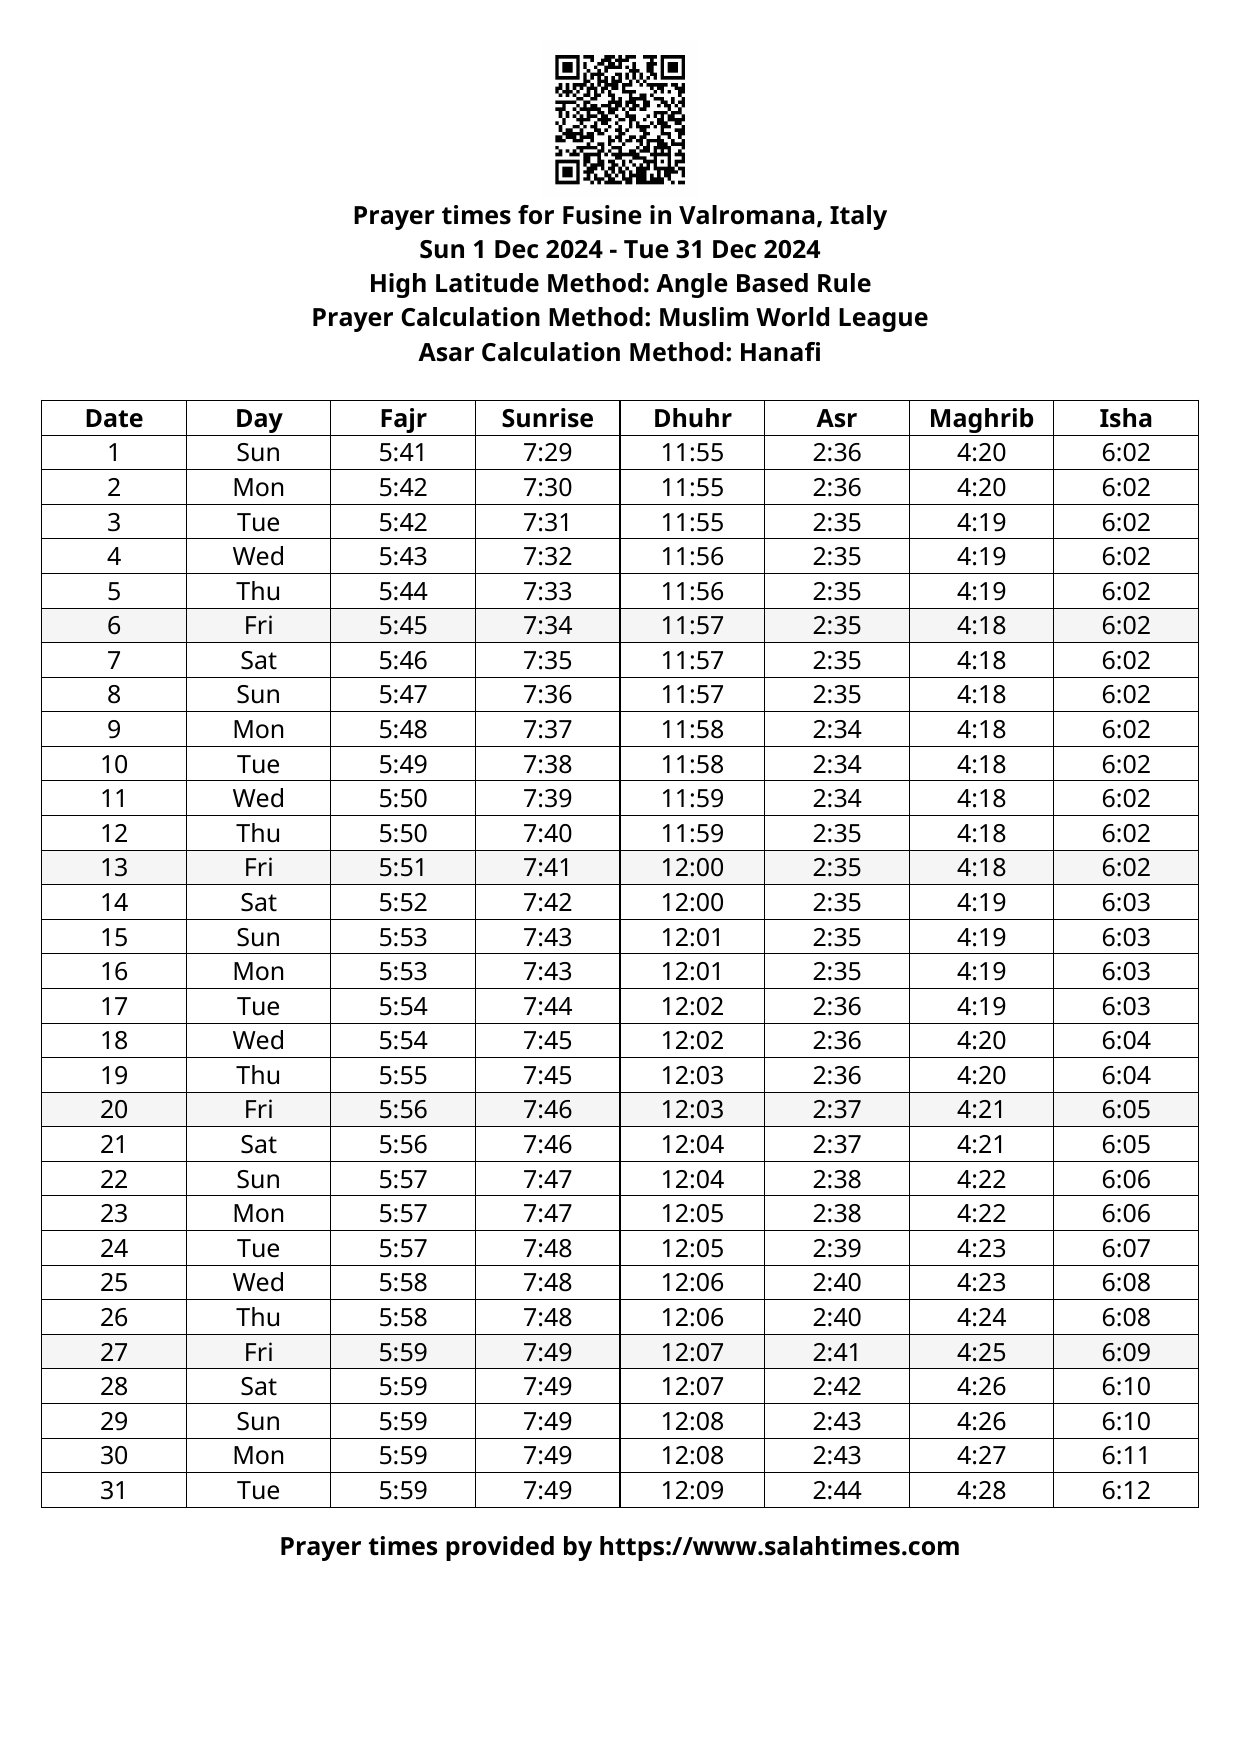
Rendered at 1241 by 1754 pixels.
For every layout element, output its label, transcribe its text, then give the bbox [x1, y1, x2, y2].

table_cell Fri [187, 851, 330, 884]
text Asar Calculation Method: Hanafi [42, 334, 1198, 368]
table_cell 5:49 [331, 747, 475, 780]
table_cell 2:35 [765, 885, 909, 919]
table_cell 5:57 [331, 1231, 475, 1264]
table_cell 12:00 [621, 851, 764, 884]
text Prayer times provided by https://www.salahtimes.com [42, 1528, 1198, 1563]
text High Latitude Method: Angle Based Rule [42, 266, 1198, 300]
table_cell 6:12 [1054, 1473, 1198, 1507]
table_cell 2:43 [765, 1439, 909, 1472]
table_cell 4:19 [910, 539, 1053, 573]
table_cell Fri [187, 609, 330, 642]
table_cell 4:26 [910, 1404, 1053, 1437]
table_cell 5:59 [331, 1335, 475, 1368]
picture [542, 41, 699, 198]
table_cell 4:18 [910, 678, 1053, 711]
table_cell 7:37 [476, 712, 619, 746]
table_cell 7:45 [476, 1024, 619, 1057]
table_cell 2:36 [765, 470, 909, 504]
table_cell 6:04 [1054, 1058, 1198, 1092]
table_cell 4:18 [910, 609, 1053, 642]
table_cell Tue [187, 747, 330, 780]
table_cell 11:55 [621, 505, 764, 538]
table_cell 5:43 [331, 539, 475, 573]
table_cell 7:48 [476, 1300, 619, 1334]
table_cell 4:22 [910, 1162, 1053, 1195]
table_cell 5:57 [331, 1162, 475, 1195]
table_cell 4:23 [910, 1266, 1053, 1299]
table_cell 6:02 [1054, 816, 1198, 849]
table_cell 2:38 [765, 1162, 909, 1195]
table_cell 6:02 [1054, 781, 1198, 815]
table_cell 7:43 [476, 920, 619, 953]
table_cell 13 [42, 851, 186, 884]
table_cell 28 [42, 1369, 186, 1403]
table_header Sunrise [476, 401, 619, 434]
text Prayer Calculation Method: Muslim World League [42, 300, 1198, 334]
table_cell 5:42 [331, 470, 475, 504]
table_cell 12:06 [621, 1266, 764, 1299]
table_cell 2:35 [765, 954, 909, 988]
table_cell 6:05 [1054, 1127, 1198, 1161]
table_cell 7:33 [476, 574, 619, 607]
table_cell 7:47 [476, 1196, 619, 1230]
table_cell 11:57 [621, 609, 764, 642]
table_cell 6:10 [1054, 1369, 1198, 1403]
table_cell 27 [42, 1335, 186, 1368]
table_cell 21 [42, 1127, 186, 1161]
table_cell 5:56 [331, 1093, 475, 1126]
table_cell 31 [42, 1473, 186, 1507]
table_cell 4:18 [910, 851, 1053, 884]
table_cell 2:41 [765, 1335, 909, 1368]
table_cell 5:47 [331, 678, 475, 711]
table_cell 2:35 [765, 609, 909, 642]
table_cell 4:25 [910, 1335, 1053, 1368]
table_cell 5:56 [331, 1127, 475, 1161]
table_cell 4 [42, 539, 186, 573]
table_cell 25 [42, 1266, 186, 1299]
table_cell Sun [187, 1162, 330, 1195]
table_cell 11:57 [621, 678, 764, 711]
table_cell 18 [42, 1024, 186, 1057]
table_cell 12:00 [621, 885, 764, 919]
table_cell 3 [42, 505, 186, 538]
table_cell 2:34 [765, 781, 909, 815]
table_cell 5:59 [331, 1473, 475, 1507]
table_cell 7:48 [476, 1231, 619, 1264]
table_cell Wed [187, 539, 330, 573]
table_cell 6:08 [1054, 1300, 1198, 1334]
table_cell 26 [42, 1300, 186, 1334]
table_cell 6:06 [1054, 1196, 1198, 1230]
table_cell Tue [187, 989, 330, 1022]
table_cell Sun [187, 436, 330, 469]
table_cell 6:02 [1054, 712, 1198, 746]
table_cell 6:03 [1054, 989, 1198, 1022]
table_cell 7:29 [476, 436, 619, 469]
table_header Fajr [331, 401, 475, 434]
table_cell Sat [187, 643, 330, 677]
table_cell 6:03 [1054, 885, 1198, 919]
table_cell 2:39 [765, 1231, 909, 1264]
table_cell 5:44 [331, 574, 475, 607]
table_cell 2:35 [765, 539, 909, 573]
table_cell 14 [42, 885, 186, 919]
table_cell 4:18 [910, 712, 1053, 746]
table_cell Mon [187, 1196, 330, 1230]
table_cell 7:40 [476, 816, 619, 849]
table_cell 29 [42, 1404, 186, 1437]
table_cell 4:20 [910, 436, 1053, 469]
table_cell 4:19 [910, 989, 1053, 1022]
table_cell 7:46 [476, 1093, 619, 1126]
table_cell 9 [42, 712, 186, 746]
table_cell 7:49 [476, 1369, 619, 1403]
table_cell 12:05 [621, 1196, 764, 1230]
table_cell 12:05 [621, 1231, 764, 1264]
table_cell Mon [187, 954, 330, 988]
table_cell 5 [42, 574, 186, 607]
table_cell Fri [187, 1335, 330, 1368]
table_cell 5:45 [331, 609, 475, 642]
table_cell Mon [187, 1439, 330, 1472]
table_cell 2:37 [765, 1093, 909, 1126]
table_cell 4:19 [910, 885, 1053, 919]
table_cell 5:54 [331, 1024, 475, 1057]
table_cell 12:02 [621, 1024, 764, 1057]
table_cell 8 [42, 678, 186, 711]
table_cell 5:53 [331, 920, 475, 953]
table_cell 12:08 [621, 1404, 764, 1437]
table_cell 4:19 [910, 954, 1053, 988]
table_cell 12 [42, 816, 186, 849]
table_cell 7:47 [476, 1162, 619, 1195]
table_cell 12:06 [621, 1300, 764, 1334]
table_cell 2:35 [765, 678, 909, 711]
table_cell 4:23 [910, 1231, 1053, 1264]
table_cell 7 [42, 643, 186, 677]
table_cell 7:30 [476, 470, 619, 504]
table_cell 12:04 [621, 1127, 764, 1161]
table_cell 7:45 [476, 1058, 619, 1092]
table_cell 7:34 [476, 609, 619, 642]
table_cell 6:02 [1054, 643, 1198, 677]
table_cell 4:24 [910, 1300, 1053, 1334]
table_cell Sat [187, 1127, 330, 1161]
table_cell 5:58 [331, 1300, 475, 1334]
table_cell Tue [187, 1231, 330, 1264]
table_cell 4:20 [910, 470, 1053, 504]
table_cell 7:49 [476, 1335, 619, 1368]
table_cell 2:44 [765, 1473, 909, 1507]
table_cell 7:38 [476, 747, 619, 780]
table_cell Sat [187, 1369, 330, 1403]
table_cell Wed [187, 781, 330, 815]
table_cell 11:58 [621, 712, 764, 746]
table_cell 12:03 [621, 1058, 764, 1092]
table_cell 4:27 [910, 1439, 1053, 1472]
table_cell 5:59 [331, 1404, 475, 1437]
table_cell 22 [42, 1162, 186, 1195]
table_cell 6:10 [1054, 1404, 1198, 1437]
table_cell 2 [42, 470, 186, 504]
table_cell 2:43 [765, 1404, 909, 1437]
table_cell 2:38 [765, 1196, 909, 1230]
table_header Day [187, 401, 330, 434]
table_cell 6:03 [1054, 920, 1198, 953]
table_cell 11 [42, 781, 186, 815]
table_cell 7:44 [476, 989, 619, 1022]
table_cell 19 [42, 1058, 186, 1092]
table_cell 1 [42, 436, 186, 469]
table_cell 4:19 [910, 574, 1053, 607]
table_cell 7:31 [476, 505, 619, 538]
table_cell 4:19 [910, 920, 1053, 953]
table_cell 5:41 [331, 436, 475, 469]
table_cell 11:55 [621, 436, 764, 469]
table_header Maghrib [910, 401, 1053, 434]
table_cell 2:34 [765, 747, 909, 780]
table_cell 7:46 [476, 1127, 619, 1161]
table_cell 6:02 [1054, 470, 1198, 504]
table_cell 15 [42, 920, 186, 953]
table_header Asr [765, 401, 909, 434]
table_cell 11:56 [621, 539, 764, 573]
table_cell 11:55 [621, 470, 764, 504]
table_cell 11:59 [621, 781, 764, 815]
table_cell 6:08 [1054, 1266, 1198, 1299]
table_cell Wed [187, 1024, 330, 1057]
table_cell 7:49 [476, 1404, 619, 1437]
table_cell 2:35 [765, 920, 909, 953]
table_cell 12:01 [621, 954, 764, 988]
table_cell 12:04 [621, 1162, 764, 1195]
table_cell 4:19 [910, 505, 1053, 538]
table_cell 6:03 [1054, 954, 1198, 988]
table_cell 4:18 [910, 643, 1053, 677]
table_cell 20 [42, 1093, 186, 1126]
table_cell Thu [187, 1058, 330, 1092]
table_cell 7:42 [476, 885, 619, 919]
table_cell Thu [187, 1300, 330, 1334]
table_cell Mon [187, 470, 330, 504]
table_cell 11:58 [621, 747, 764, 780]
table_cell 7:35 [476, 643, 619, 677]
table_cell 2:36 [765, 1058, 909, 1092]
table_cell 11:56 [621, 574, 764, 607]
table_cell 2:35 [765, 851, 909, 884]
table_cell 6:02 [1054, 436, 1198, 469]
text Sun 1 Dec 2024 - Tue 31 Dec 2024 [42, 232, 1198, 266]
table_cell 7:49 [476, 1473, 619, 1507]
table_cell 6 [42, 609, 186, 642]
table_cell 2:37 [765, 1127, 909, 1161]
table_cell 12:03 [621, 1093, 764, 1126]
table_cell 11:57 [621, 643, 764, 677]
table_cell 12:09 [621, 1473, 764, 1507]
table_cell 6:09 [1054, 1335, 1198, 1368]
table_cell Thu [187, 816, 330, 849]
table_cell 5:53 [331, 954, 475, 988]
table_cell 12:01 [621, 920, 764, 953]
table_cell 6:02 [1054, 574, 1198, 607]
table_cell 5:52 [331, 885, 475, 919]
table_cell 7:48 [476, 1266, 619, 1299]
table_cell 30 [42, 1439, 186, 1472]
table_cell Wed [187, 1266, 330, 1299]
table_cell 2:42 [765, 1369, 909, 1403]
table_cell 12:07 [621, 1335, 764, 1368]
table_header Isha [1054, 401, 1198, 434]
table_cell 2:34 [765, 712, 909, 746]
table_cell 2:35 [765, 574, 909, 607]
table_cell 6:07 [1054, 1231, 1198, 1264]
table_cell 6:02 [1054, 678, 1198, 711]
table_cell 2:40 [765, 1266, 909, 1299]
table_cell 4:28 [910, 1473, 1053, 1507]
table_cell 4:18 [910, 781, 1053, 815]
table_cell 12:02 [621, 989, 764, 1022]
table_cell 7:41 [476, 851, 619, 884]
table_cell 6:05 [1054, 1093, 1198, 1126]
table_cell 2:36 [765, 989, 909, 1022]
table_cell 10 [42, 747, 186, 780]
table_cell 2:36 [765, 436, 909, 469]
table_cell 5:51 [331, 851, 475, 884]
table_cell 7:49 [476, 1439, 619, 1472]
table_cell 6:11 [1054, 1439, 1198, 1472]
table_cell 17 [42, 989, 186, 1022]
table_cell 2:40 [765, 1300, 909, 1334]
table_cell 2:35 [765, 643, 909, 677]
table_cell Sun [187, 678, 330, 711]
table_cell Sun [187, 920, 330, 953]
table_cell 5:57 [331, 1196, 475, 1230]
table_cell 2:36 [765, 1024, 909, 1057]
table_cell 16 [42, 954, 186, 988]
table_cell 12:07 [621, 1369, 764, 1403]
table_cell 23 [42, 1196, 186, 1230]
table_cell 6:02 [1054, 505, 1198, 538]
table_cell 5:50 [331, 781, 475, 815]
text Prayer times for Fusine in Valromana, Italy [42, 198, 1198, 232]
table_cell Mon [187, 712, 330, 746]
table_cell 6:02 [1054, 851, 1198, 884]
table_cell 5:55 [331, 1058, 475, 1092]
table_cell 5:59 [331, 1369, 475, 1403]
table_cell 7:36 [476, 678, 619, 711]
table_cell 24 [42, 1231, 186, 1264]
table_cell 6:02 [1054, 747, 1198, 780]
table_cell 5:48 [331, 712, 475, 746]
table_cell 4:20 [910, 1058, 1053, 1092]
table_cell 4:18 [910, 747, 1053, 780]
table_cell 5:50 [331, 816, 475, 849]
table_cell 5:58 [331, 1266, 475, 1299]
table_cell Tue [187, 505, 330, 538]
table_cell 7:39 [476, 781, 619, 815]
table_cell 5:59 [331, 1439, 475, 1472]
table_cell Sat [187, 885, 330, 919]
table_cell 2:35 [765, 816, 909, 849]
table_header Date [42, 401, 186, 434]
table_cell Thu [187, 574, 330, 607]
table_cell 7:43 [476, 954, 619, 988]
table_cell 5:42 [331, 505, 475, 538]
table_header Dhuhr [621, 401, 764, 434]
table_cell Tue [187, 1473, 330, 1507]
table_cell 4:26 [910, 1369, 1053, 1403]
table_cell 6:06 [1054, 1162, 1198, 1195]
table_cell 6:02 [1054, 539, 1198, 573]
table_cell 4:21 [910, 1093, 1053, 1126]
table_cell 11:59 [621, 816, 764, 849]
table_cell 5:54 [331, 989, 475, 1022]
table_cell 4:21 [910, 1127, 1053, 1161]
table_cell Sun [187, 1404, 330, 1437]
table_cell 2:35 [765, 505, 909, 538]
table_cell Fri [187, 1093, 330, 1126]
table_cell 4:20 [910, 1024, 1053, 1057]
table_cell 6:02 [1054, 609, 1198, 642]
table_cell 7:32 [476, 539, 619, 573]
table_cell 6:04 [1054, 1024, 1198, 1057]
table_cell 12:08 [621, 1439, 764, 1472]
table_cell 5:46 [331, 643, 475, 677]
table_cell 4:22 [910, 1196, 1053, 1230]
table_cell 4:18 [910, 816, 1053, 849]
